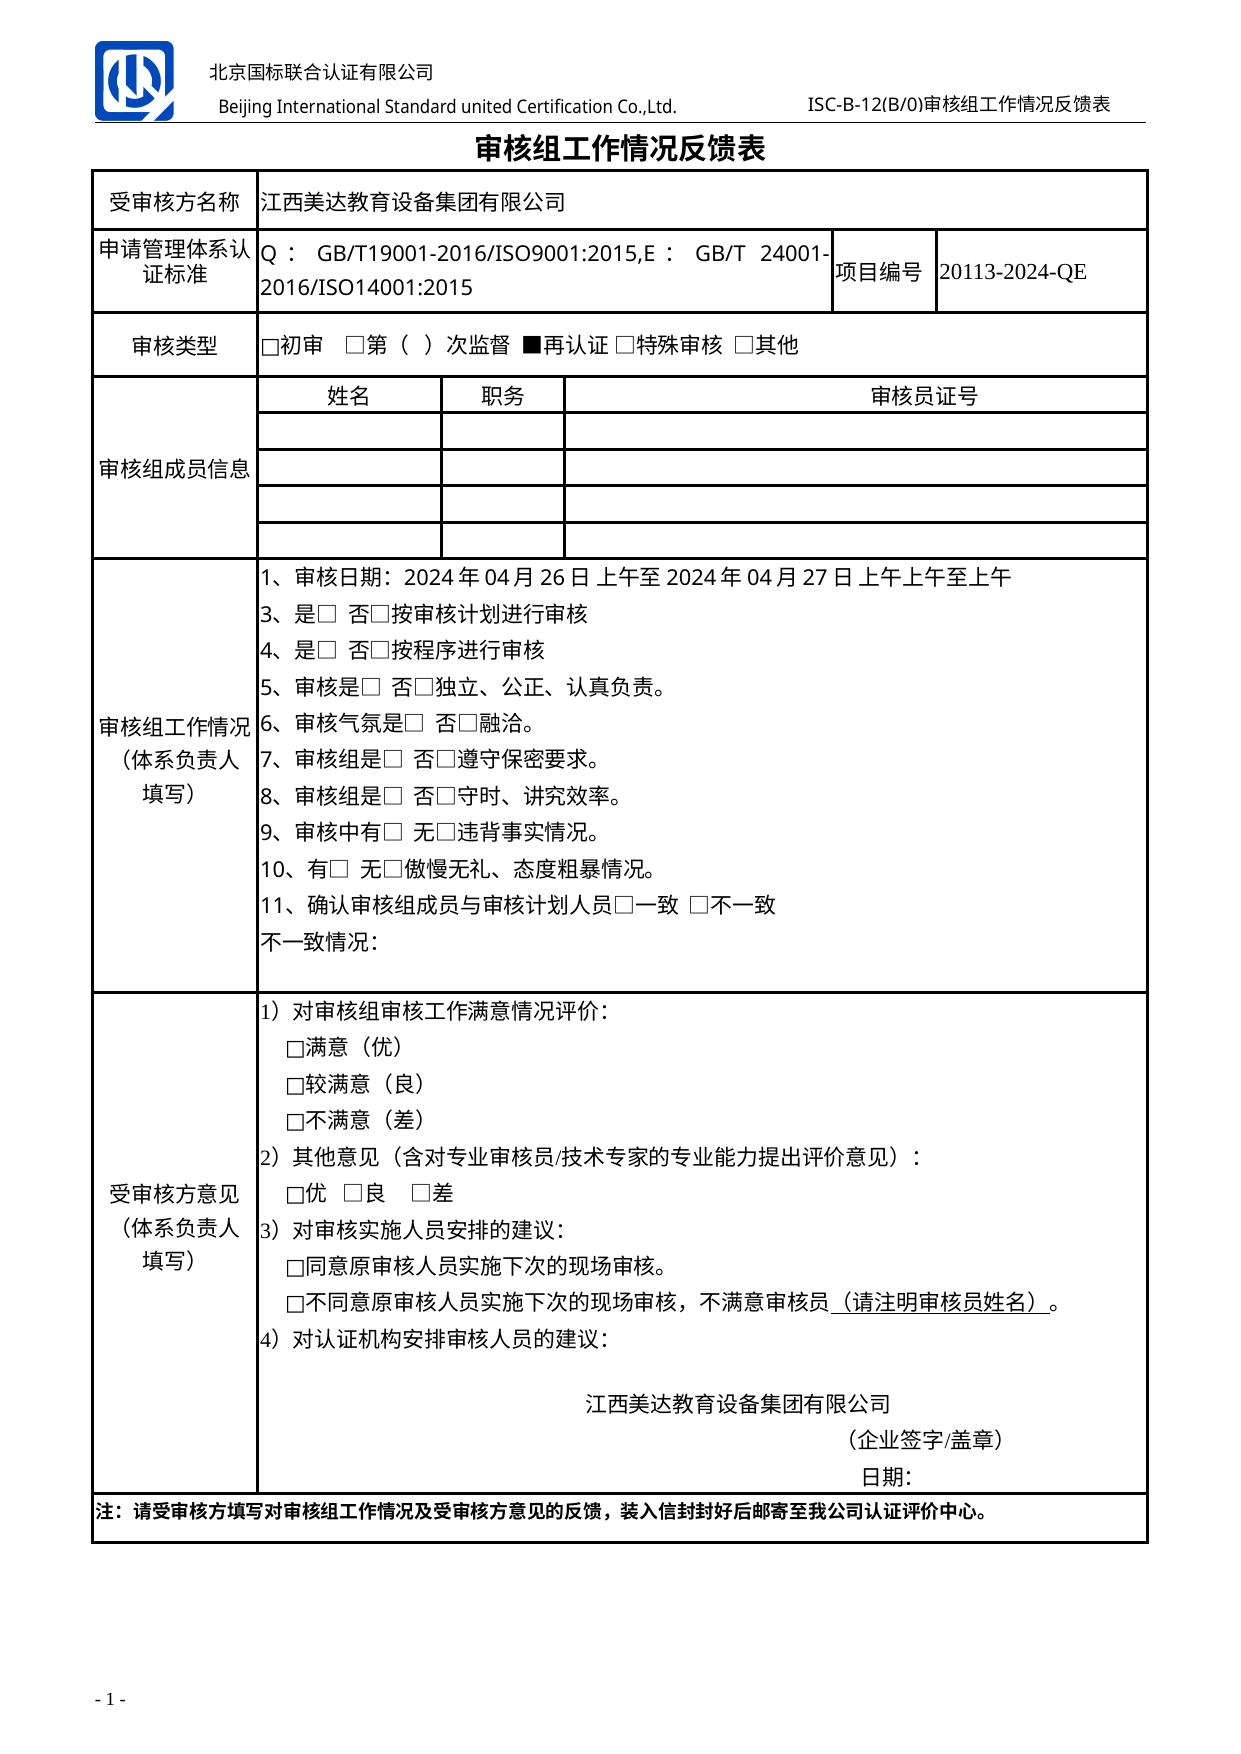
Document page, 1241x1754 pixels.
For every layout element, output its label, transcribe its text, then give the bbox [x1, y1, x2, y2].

table_cell 20113-2024-QE [938, 231, 1146, 311]
table_cell □初审 □第（ ）次监督 ■再认证 □特殊审核 □其他 [259, 314, 1146, 375]
table_cell 审核组工作情况（体系负责人 填写） [94, 560, 256, 991]
table_cell 审核组成员信息 [94, 378, 256, 557]
table_cell 1）对审核组审核工作满意情况评价： □满意（优） □较满意（良） □不满意（差） 2）其他意见（含对专业审核员/技术专家的专业能力提出评价意见）： □优 □良 □差 3）对审核实施人员安排的建议： □同意原审核人员实施下次的现场审核。 □不同意原审核人员实施下次的现场审核，不满意审核员（请注明审核员姓名）。 4）对认证机构安排审核人员的建议： 江西美达教育设备集团有限公司 （企业签字/盖章） 日期： [259, 994, 1146, 1492]
table_cell [443, 451, 563, 484]
table_cell Q：GB/T19001-2016/ISO9001:2015,E：GB/T 24001-2016/ISO14001:2015 [259, 231, 831, 311]
table_cell [443, 414, 563, 448]
table_cell 职务 [443, 378, 563, 411]
table_cell 姓名 [259, 378, 440, 411]
table_cell 1、审核日期：2024年04月26日 上午至2024年04月27日 上午上午至上午 3、是□ 否□按审核计划进行审核 4、是□ 否□按程序进行审核 5、审核是□ 否□独立、公正、认真负责。 6、审核气氛是□ 否□融洽。 7、审核组是□ 否□遵守保密要求。 8、审核组是□ 否□守时、讲究效率。 9、审核中有□ 无□违背事实情况。 10、有□ 无□傲慢无礼、态度粗暴情况。 11、确认审核组成员与审核计划人员□一致 □不一致 不一致情况： [259, 560, 1146, 991]
table_cell [566, 451, 1146, 484]
table_cell [259, 524, 440, 557]
table_cell 项目编号 [834, 231, 935, 311]
table_cell 审核员证号 [566, 378, 1146, 411]
table_cell [566, 487, 1146, 521]
text 审核组工作情况反馈表 [94, 123, 1146, 169]
table_cell [443, 487, 563, 521]
table_header 江西美达教育设备集团有限公司 [259, 172, 1146, 228]
table_cell 受审核方意见（体系负责人 填写） [94, 994, 256, 1492]
table_cell [566, 524, 1146, 557]
table_cell [259, 451, 440, 484]
table_cell [259, 487, 440, 521]
table_header 受审核方名称 [94, 172, 256, 228]
table_cell 申请管理体系认证标准 [94, 231, 256, 311]
table_cell 审核类型 [94, 314, 256, 375]
table_cell [566, 414, 1146, 448]
table_cell [259, 414, 440, 448]
picture [95, 41, 174, 121]
table_cell 注：请受审核方填写对审核组工作情况及受审核方意见的反馈，装入信封封好后邮寄至我公司认证评价中心。 [94, 1495, 1146, 1541]
table_cell [443, 524, 563, 557]
